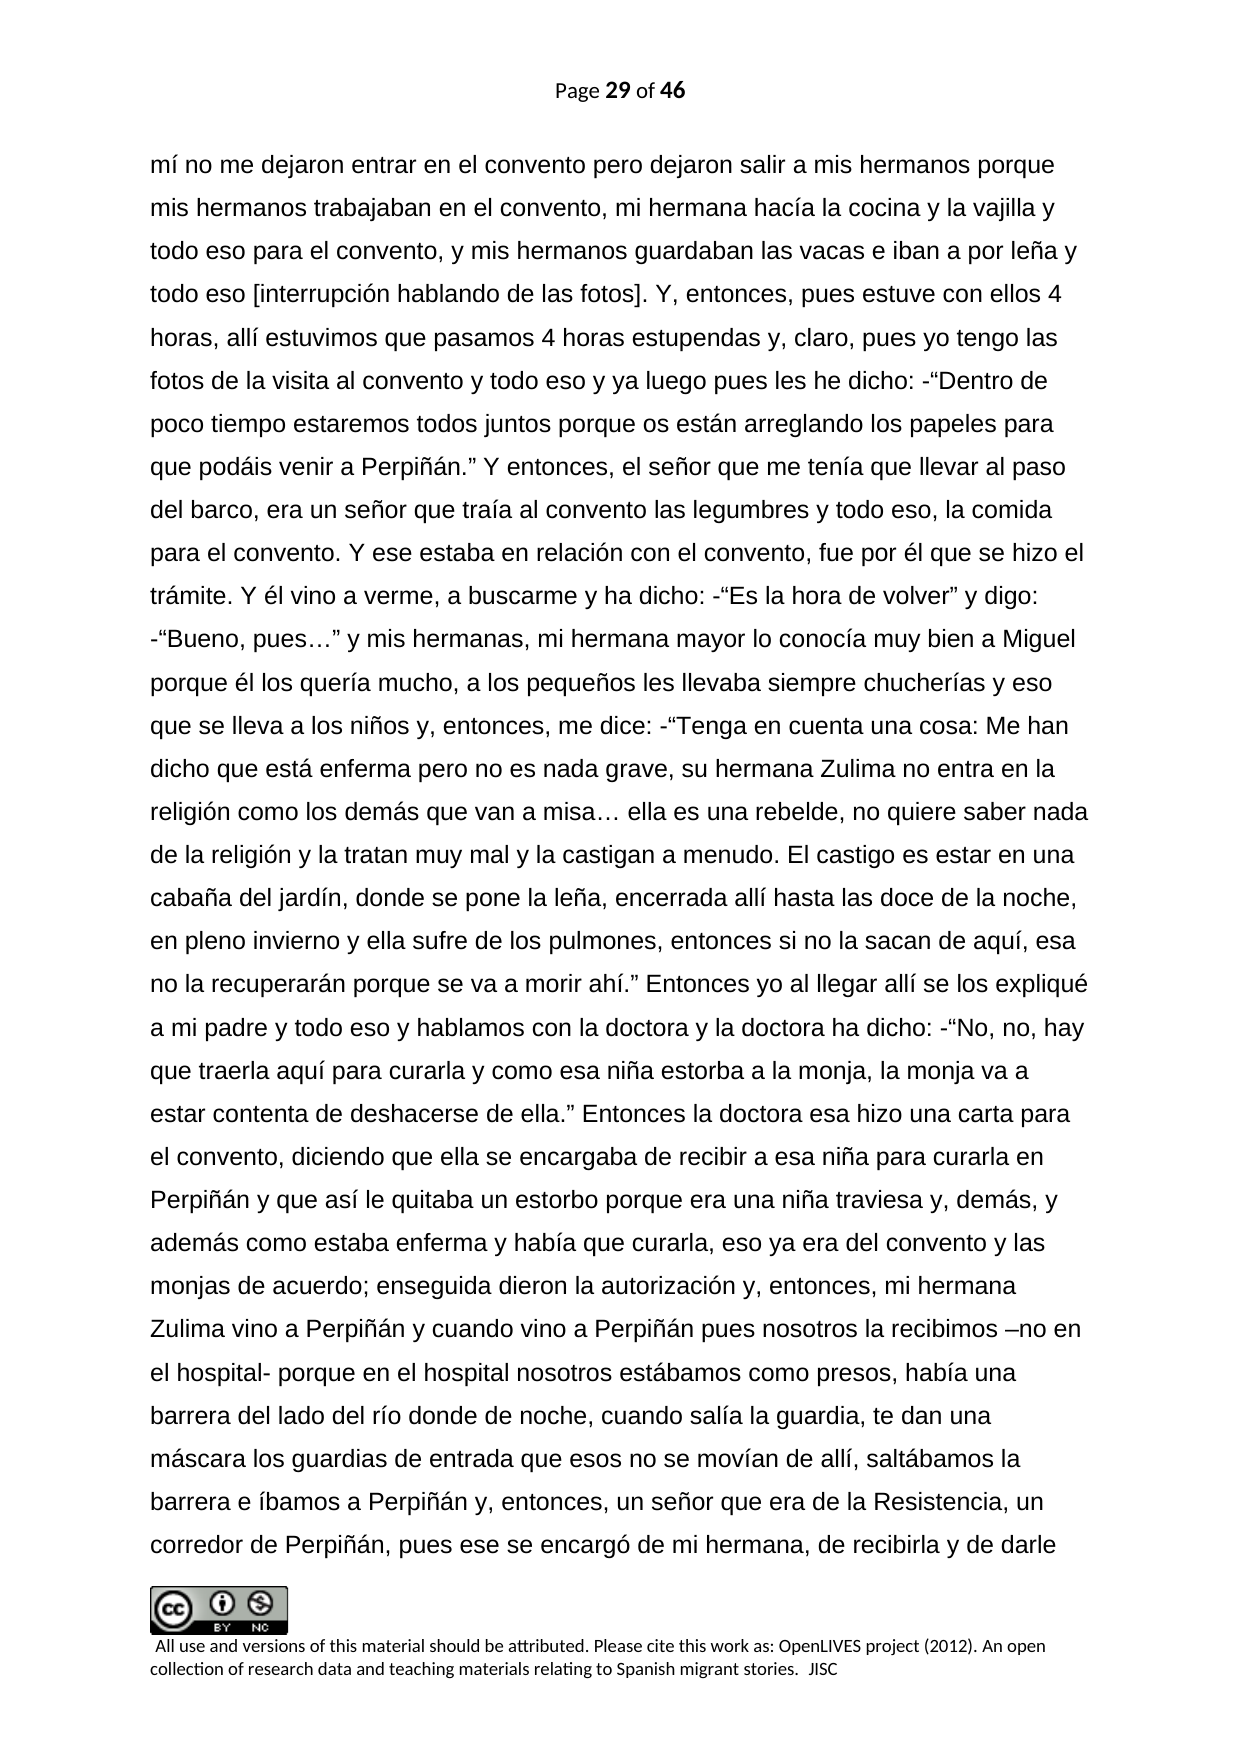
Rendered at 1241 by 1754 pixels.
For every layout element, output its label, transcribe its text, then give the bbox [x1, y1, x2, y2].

picture [150, 1586, 289, 1635]
